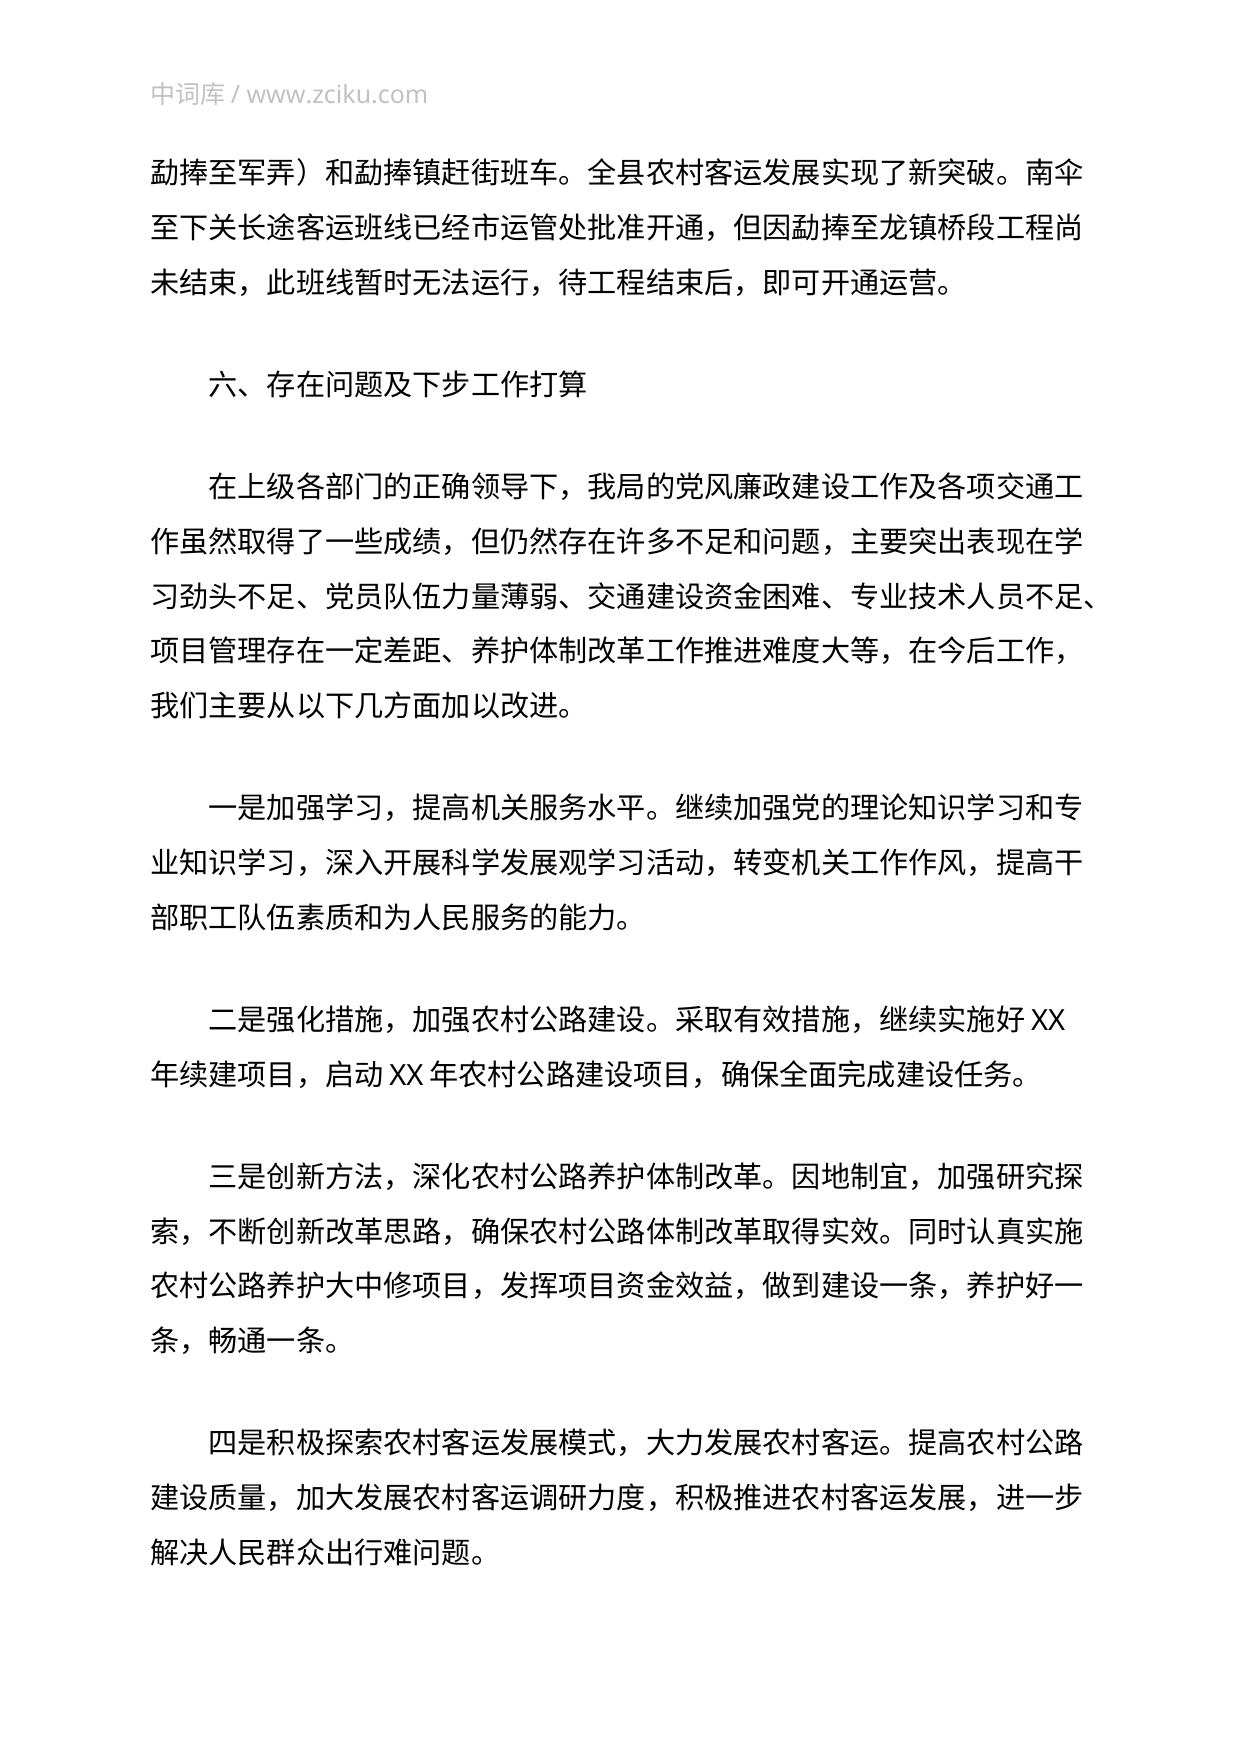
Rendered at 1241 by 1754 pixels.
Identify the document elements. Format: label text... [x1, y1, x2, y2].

text 四是积极探索农村客运发展模式，大力发展农村客运。提高农村公路建设质量，加大发展农村客运调研力度，积极推进农村客运发展，进一步解决人民群众出行难问题。 [150, 1420, 1090, 1572]
text 二是强化措施，加强农村公路建设。采取有效措施，继续实施好XX年续建项目，启动XX年农村公路建设项目，确保全面完成建设任务。 [150, 996, 1090, 1094]
text 三是创新方法，深化农村公路养护体制改革。因地制宜，加强研究探索，不断创新改革思路，确保农村公路体制改革取得实效。同时认真实施农村公路养护大中修项目，发挥项目资金效益，做到建设一条，养护好一条，畅通一条。 [150, 1153, 1090, 1360]
text 六、存在问题及下步工作打算 [150, 362, 1090, 404]
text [150, 150, 1090, 302]
text 一是加强学习，提高机关服务水平。继续加强党的理论知识学习和专业知识学习，深入开展科学发展观学习活动，转变机关工作作风，提高干部职工队伍素质和为人民服务的能力。 [150, 785, 1090, 937]
text 在上级各部门的正确领导下，我局的党风廉政建设工作及各项交通工作虽然取得了一些成绩，但仍然存在许多不足和问题，主要突出表现在学习劲头不足、党员队伍力量薄弱、交通建设资金困难、专业技术人员不足、项目管理存在一定差距、养护体制改革工作推进难度大等，在今后工作，我们主要从以下几方面加以改进。 [150, 463, 1090, 725]
